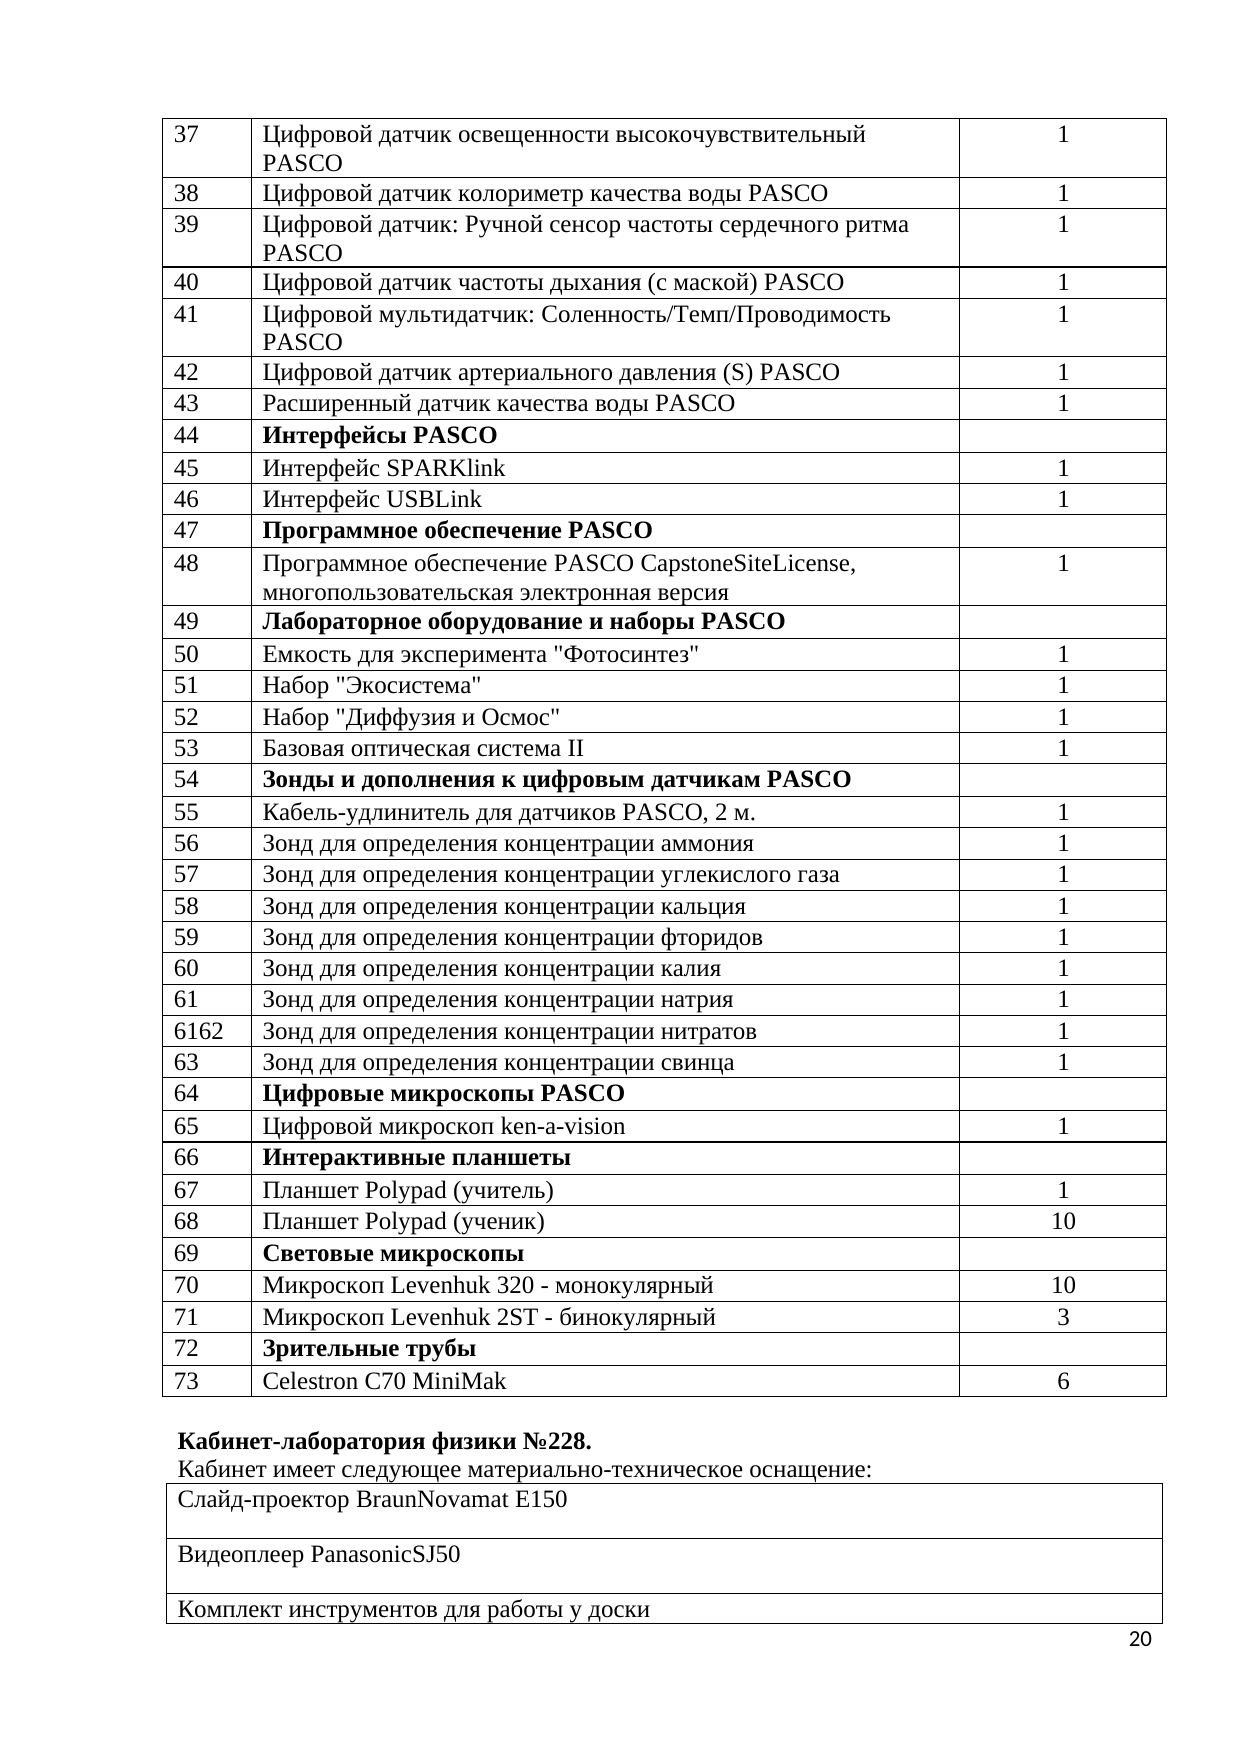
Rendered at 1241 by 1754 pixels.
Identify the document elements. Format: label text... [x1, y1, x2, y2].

table_cell [960, 420, 1166, 452]
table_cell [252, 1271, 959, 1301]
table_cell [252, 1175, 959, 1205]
table_cell 1 [960, 357, 1166, 387]
table_cell 47 [163, 515, 251, 547]
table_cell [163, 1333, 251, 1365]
table_cell Емкость для эксперимента "Фотосинтез" [252, 639, 959, 669]
table_cell 46 [163, 484, 251, 514]
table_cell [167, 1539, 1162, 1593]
table_cell 59 [163, 922, 251, 952]
table_cell 49 [163, 606, 251, 638]
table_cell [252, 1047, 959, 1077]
table_cell 1 [960, 891, 1166, 921]
table_cell 39 [163, 209, 251, 266]
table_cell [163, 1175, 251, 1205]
table_cell 50 [163, 639, 251, 669]
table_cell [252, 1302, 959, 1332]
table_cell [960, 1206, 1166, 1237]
table_cell 41 [163, 299, 251, 356]
table_cell Зонд для определения концентрации аммония [252, 828, 959, 858]
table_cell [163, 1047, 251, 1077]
table_cell 52 [163, 702, 251, 732]
table_cell 43 [163, 389, 251, 419]
table_cell 53 [163, 733, 251, 763]
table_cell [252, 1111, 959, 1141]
table_cell Зонд для определения концентрации углекислого газа [252, 860, 959, 890]
table_cell 1 [960, 389, 1166, 419]
table_cell 42 [163, 357, 251, 387]
table_cell 1 [960, 860, 1166, 890]
table_cell 1 [960, 209, 1166, 266]
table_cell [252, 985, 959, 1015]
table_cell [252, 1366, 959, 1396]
table_cell 45 [163, 453, 251, 483]
table_cell 1 [960, 671, 1166, 701]
table_cell Цифровой мультидатчик: Соленность/Темп/Проводимость PASCO [252, 299, 959, 356]
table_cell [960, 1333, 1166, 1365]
table_cell 51 [163, 671, 251, 701]
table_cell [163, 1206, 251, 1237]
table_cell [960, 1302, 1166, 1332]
table_cell Зонды и дополнения к цифровым датчикам PASCO [252, 764, 959, 796]
table_cell Набор "Диффузия и Осмос" [252, 702, 959, 732]
table_cell Зонд для определения концентрации кальция [252, 891, 959, 921]
table_cell 1 [960, 922, 1166, 952]
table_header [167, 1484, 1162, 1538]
table_cell 54 [163, 764, 251, 796]
table_cell 1 [960, 828, 1166, 858]
table_cell 1 [960, 797, 1166, 827]
table_cell 1 [960, 178, 1166, 208]
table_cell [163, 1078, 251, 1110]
table_cell Набор "Экосистема" [252, 671, 959, 701]
table_cell 38 [163, 178, 251, 208]
table_cell 1 [960, 702, 1166, 732]
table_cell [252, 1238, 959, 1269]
table_cell Зонд для определения концентрации фторидов [252, 922, 959, 952]
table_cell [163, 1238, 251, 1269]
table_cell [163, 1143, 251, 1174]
table_cell [960, 764, 1166, 796]
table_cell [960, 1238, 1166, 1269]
table_cell Цифровой датчик освещенности высокочувствительный PASCO [252, 119, 959, 177]
table_cell 1 [960, 119, 1166, 177]
table_cell 48 [163, 548, 251, 605]
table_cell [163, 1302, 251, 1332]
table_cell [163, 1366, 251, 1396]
table_cell Лабораторное оборудование и наборы PASCO [252, 606, 959, 638]
table_cell Расширенный датчик качества воды PASCO [252, 389, 959, 419]
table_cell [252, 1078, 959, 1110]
table_cell Интерфейс USBLink [252, 484, 959, 514]
table_cell [960, 515, 1166, 547]
table_cell 57 [163, 860, 251, 890]
table_cell Программное обеспечение PASCO [252, 515, 959, 547]
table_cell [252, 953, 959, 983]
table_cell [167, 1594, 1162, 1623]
table_cell 58 [163, 891, 251, 921]
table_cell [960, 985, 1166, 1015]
table_cell 1 [960, 268, 1166, 298]
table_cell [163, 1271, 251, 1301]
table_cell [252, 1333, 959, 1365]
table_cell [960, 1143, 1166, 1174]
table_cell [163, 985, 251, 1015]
table_cell Цифровой датчик артериального давления (S) PASCO [252, 357, 959, 387]
table_cell 56 [163, 828, 251, 858]
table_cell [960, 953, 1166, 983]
table_cell Цифровой датчик частоты дыхания (с маской) PASCO [252, 268, 959, 298]
table_cell 40 [163, 268, 251, 298]
text Кабинет-лаборатория физики №228. [177, 1426, 1152, 1454]
table_cell 44 [163, 420, 251, 452]
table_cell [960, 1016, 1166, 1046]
table_cell Кабель-удлинитель для датчиков PASCO, 2 м. [252, 797, 959, 827]
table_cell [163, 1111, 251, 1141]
table_cell 37 [163, 119, 251, 177]
table_cell 1 [960, 639, 1166, 669]
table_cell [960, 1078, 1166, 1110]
table_cell Интерфейсы PASCO [252, 420, 959, 452]
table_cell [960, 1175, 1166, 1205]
text Кабинет имеет следующее материально-техническое оснащение: [177, 1454, 1152, 1483]
table_cell Интерфейс SPARKlink [252, 453, 959, 483]
table_cell Программное обеспечение PASCO CapstoneSiteLicense, многопользовательская электронная версия [252, 548, 959, 605]
table_cell Цифровой датчик: Ручной сенсор частоты сердечного ритма PASCO [252, 209, 959, 266]
table_cell [960, 606, 1166, 638]
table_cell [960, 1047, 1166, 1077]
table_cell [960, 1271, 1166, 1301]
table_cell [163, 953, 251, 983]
table_cell Базовая оптическая система II [252, 733, 959, 763]
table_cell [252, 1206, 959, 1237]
table_cell 55 [163, 797, 251, 827]
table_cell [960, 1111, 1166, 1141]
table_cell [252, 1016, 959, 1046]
table_cell 1 [960, 453, 1166, 483]
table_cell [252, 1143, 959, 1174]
table_cell 1 [960, 733, 1166, 763]
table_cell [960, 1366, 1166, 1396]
table_cell 1 [960, 548, 1166, 605]
table_cell Цифровой датчик колориметр качества воды PASCO [252, 178, 959, 208]
table_cell 1 [960, 299, 1166, 356]
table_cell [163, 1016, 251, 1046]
table_cell 1 [960, 484, 1166, 514]
